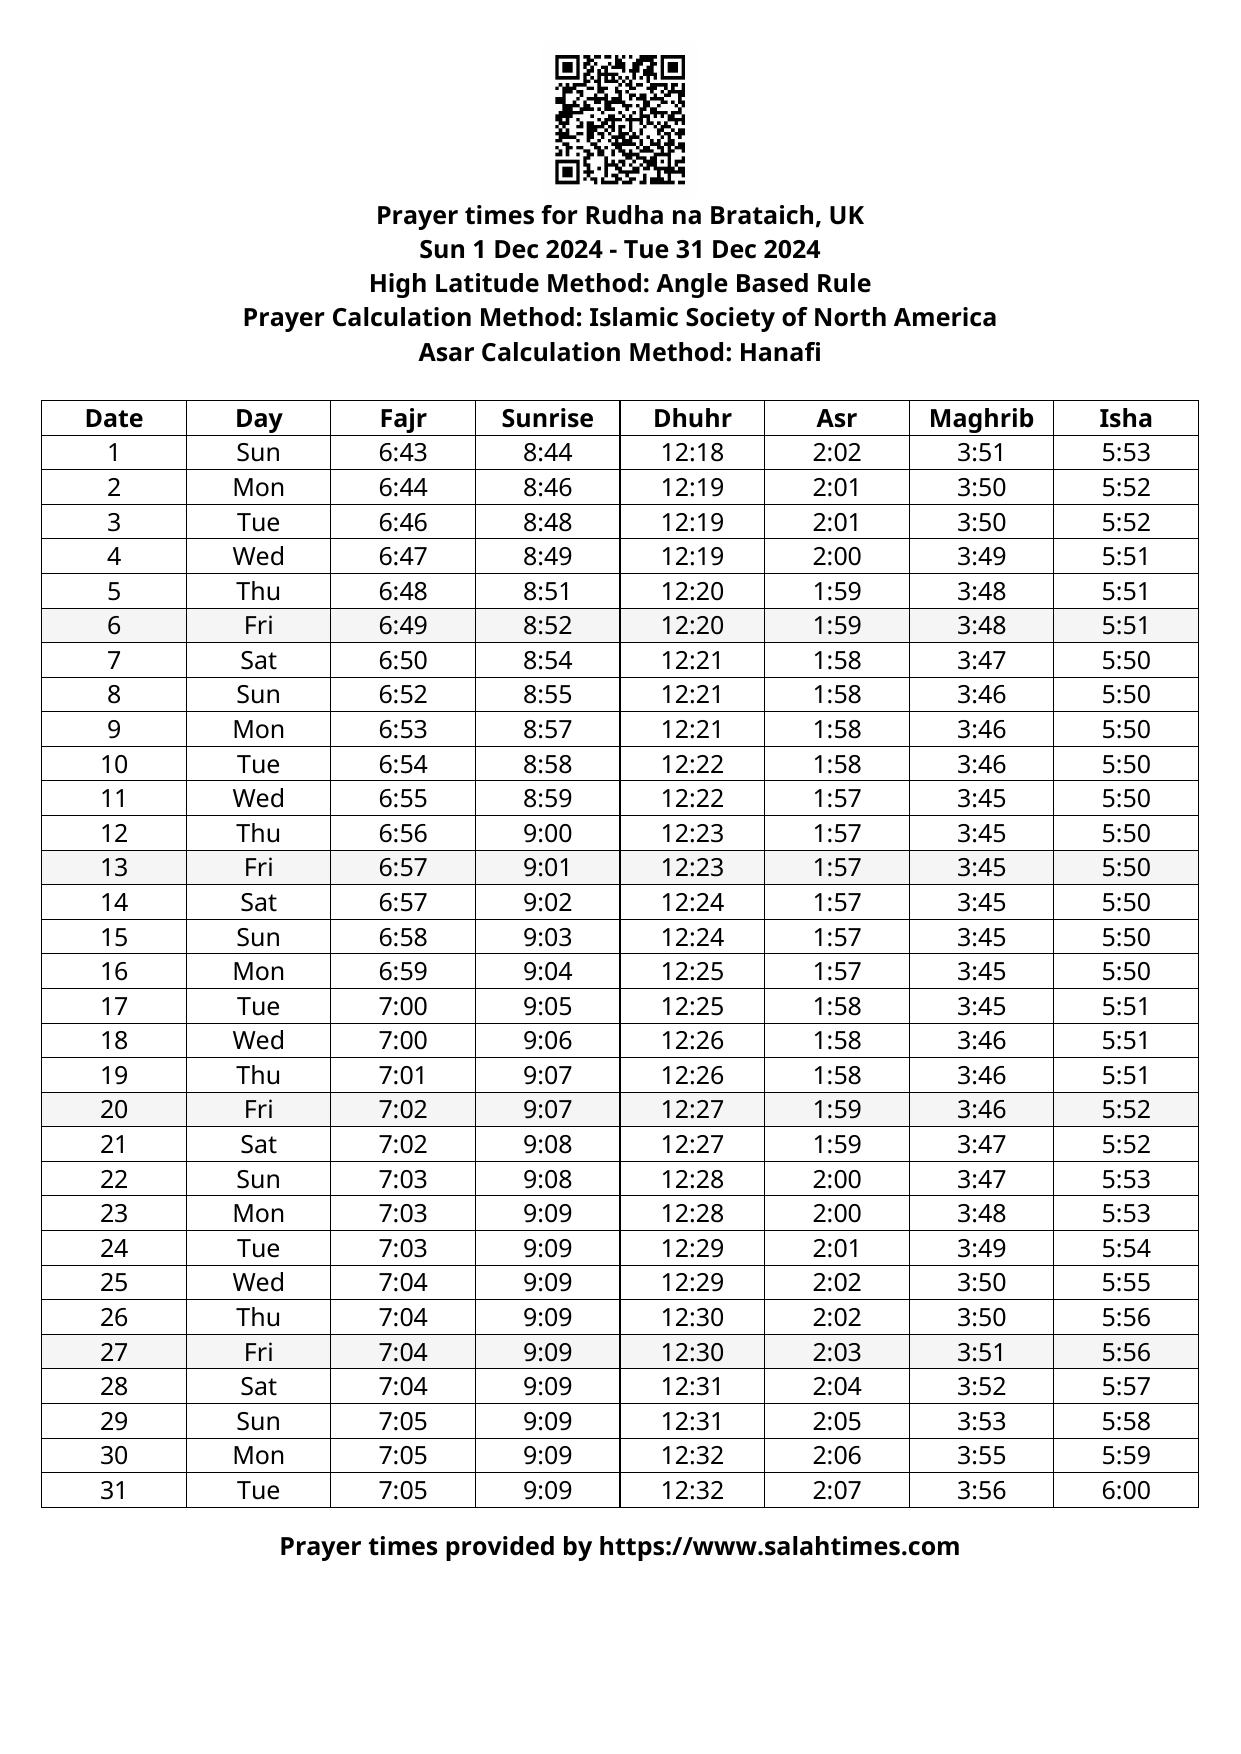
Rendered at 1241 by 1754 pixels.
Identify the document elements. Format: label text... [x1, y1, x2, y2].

table_cell 7:03 [331, 1231, 475, 1264]
table_cell 12:21 [621, 678, 764, 711]
table_cell 12:23 [621, 816, 764, 849]
table_cell Wed [187, 539, 330, 573]
table_cell 3:52 [910, 1369, 1053, 1403]
table_cell 6:56 [331, 816, 475, 849]
table_cell 12:24 [621, 885, 764, 919]
table_cell 9 [42, 712, 186, 746]
table_cell 21 [42, 1127, 186, 1161]
table_cell 5:51 [1054, 574, 1198, 607]
table_cell Mon [187, 1196, 330, 1230]
table_cell 5:52 [1054, 470, 1198, 504]
table_cell 1:57 [765, 920, 909, 953]
table_cell 9:09 [476, 1335, 619, 1368]
table_cell Sun [187, 678, 330, 711]
table_cell Mon [187, 712, 330, 746]
table_cell 3:45 [910, 954, 1053, 988]
table_cell 7:02 [331, 1093, 475, 1126]
table_cell 14 [42, 885, 186, 919]
table_header Dhuhr [621, 401, 764, 434]
table_cell 8:49 [476, 539, 619, 573]
table_cell 19 [42, 1058, 186, 1092]
table_cell 3:48 [910, 574, 1053, 607]
table_cell Sun [187, 436, 330, 469]
table_cell Tue [187, 1473, 330, 1507]
table_cell 12:19 [621, 470, 764, 504]
table_cell Thu [187, 816, 330, 849]
table_cell 3:45 [910, 885, 1053, 919]
table_cell 6:00 [1054, 1473, 1198, 1507]
table_cell 12:25 [621, 989, 764, 1022]
table_cell 3:49 [910, 539, 1053, 573]
table_cell 9:06 [476, 1024, 619, 1057]
table_cell 7:04 [331, 1266, 475, 1299]
table_cell 1:58 [765, 678, 909, 711]
table_cell 5:53 [1054, 1196, 1198, 1230]
table_cell 1:58 [765, 643, 909, 677]
table_cell 9:02 [476, 885, 619, 919]
table_cell 11 [42, 781, 186, 815]
table_cell 1:57 [765, 954, 909, 988]
table_cell 7:05 [331, 1473, 475, 1507]
table_cell 9:05 [476, 989, 619, 1022]
table_cell 13 [42, 851, 186, 884]
table_cell 12:24 [621, 920, 764, 953]
table_cell 12:19 [621, 539, 764, 573]
picture [542, 41, 699, 198]
table_cell 5:50 [1054, 747, 1198, 780]
table_cell 8 [42, 678, 186, 711]
table_cell 5:51 [1054, 539, 1198, 573]
table_cell Wed [187, 1266, 330, 1299]
table_cell 7:03 [331, 1162, 475, 1195]
table_cell 2:00 [765, 539, 909, 573]
table_cell 5:51 [1054, 609, 1198, 642]
table_cell 3:45 [910, 851, 1053, 884]
table_cell 6:57 [331, 851, 475, 884]
table_cell 1:57 [765, 781, 909, 815]
table_cell 6:53 [331, 712, 475, 746]
table_cell 31 [42, 1473, 186, 1507]
table_cell Thu [187, 1058, 330, 1092]
table_cell 8:48 [476, 505, 619, 538]
table_cell 5:50 [1054, 781, 1198, 815]
table_cell 5:54 [1054, 1231, 1198, 1264]
table_cell 9:09 [476, 1196, 619, 1230]
table_cell 8:51 [476, 574, 619, 607]
table_cell 5:58 [1054, 1404, 1198, 1437]
table_cell Sun [187, 1162, 330, 1195]
table_cell 7:04 [331, 1300, 475, 1334]
table_cell 9:09 [476, 1300, 619, 1334]
table_cell 23 [42, 1196, 186, 1230]
table_cell 5:52 [1054, 1093, 1198, 1126]
table_cell 2 [42, 470, 186, 504]
table_cell 6:50 [331, 643, 475, 677]
table_cell 17 [42, 989, 186, 1022]
table_cell 8:46 [476, 470, 619, 504]
table_cell 16 [42, 954, 186, 988]
table_cell 7:01 [331, 1058, 475, 1092]
text Prayer times provided by https://www.salahtimes.com [42, 1528, 1198, 1563]
table_cell 1:59 [765, 1093, 909, 1126]
table_header Fajr [331, 401, 475, 434]
table_cell 5:50 [1054, 885, 1198, 919]
table_cell 9:07 [476, 1093, 619, 1126]
table_cell 1:59 [765, 574, 909, 607]
table_cell Fri [187, 1093, 330, 1126]
table_cell 3:47 [910, 1127, 1053, 1161]
table_cell 6:47 [331, 539, 475, 573]
text Prayer times for Rudha na Brataich, UK [42, 198, 1198, 232]
table_cell 12:32 [621, 1473, 764, 1507]
table_cell 3:46 [910, 678, 1053, 711]
table_cell Sat [187, 1369, 330, 1403]
table_cell 12:20 [621, 609, 764, 642]
table_cell 24 [42, 1231, 186, 1264]
table_cell Wed [187, 781, 330, 815]
table_cell Wed [187, 1024, 330, 1057]
table_cell 26 [42, 1300, 186, 1334]
table_cell Mon [187, 470, 330, 504]
table_cell 12:26 [621, 1058, 764, 1092]
table_cell 9:07 [476, 1058, 619, 1092]
table_cell 2:00 [765, 1162, 909, 1195]
table_cell 6:58 [331, 920, 475, 953]
table_cell 3 [42, 505, 186, 538]
table_cell 6:44 [331, 470, 475, 504]
table_cell 12:30 [621, 1300, 764, 1334]
table_cell 3:50 [910, 1266, 1053, 1299]
table_cell 3:47 [910, 643, 1053, 677]
table_cell 6:54 [331, 747, 475, 780]
table_cell 12:18 [621, 436, 764, 469]
table_cell 7:05 [331, 1404, 475, 1437]
table_cell 1:58 [765, 1058, 909, 1092]
table_cell Thu [187, 1300, 330, 1334]
table_cell Tue [187, 747, 330, 780]
text Asar Calculation Method: Hanafi [42, 334, 1198, 368]
table_cell 7:00 [331, 989, 475, 1022]
table_cell 2:06 [765, 1439, 909, 1472]
table_cell 9:03 [476, 920, 619, 953]
table_cell 3:48 [910, 1196, 1053, 1230]
table_cell 12:29 [621, 1231, 764, 1264]
table_cell 3:46 [910, 1024, 1053, 1057]
table_cell 7:00 [331, 1024, 475, 1057]
table_cell 5:57 [1054, 1369, 1198, 1403]
table_header Asr [765, 401, 909, 434]
table_cell 3:56 [910, 1473, 1053, 1507]
table_cell 3:50 [910, 1300, 1053, 1334]
table_cell 8:44 [476, 436, 619, 469]
table_cell 3:45 [910, 816, 1053, 849]
table_cell Sat [187, 643, 330, 677]
table_cell 5:52 [1054, 505, 1198, 538]
table_cell 12:27 [621, 1127, 764, 1161]
table_cell 5:51 [1054, 1024, 1198, 1057]
table_cell 7:03 [331, 1196, 475, 1230]
table_header Date [42, 401, 186, 434]
table_cell 8:59 [476, 781, 619, 815]
table_cell 3:53 [910, 1404, 1053, 1437]
table_cell 9:09 [476, 1439, 619, 1472]
table_cell 5:51 [1054, 1058, 1198, 1092]
table_cell Fri [187, 851, 330, 884]
table_cell 8:57 [476, 712, 619, 746]
table_cell 27 [42, 1335, 186, 1368]
table_cell 5:59 [1054, 1439, 1198, 1472]
table_cell 12:29 [621, 1266, 764, 1299]
table_cell 2:04 [765, 1369, 909, 1403]
table_cell Mon [187, 954, 330, 988]
table_cell 3:51 [910, 1335, 1053, 1368]
table_cell 12:23 [621, 851, 764, 884]
table_cell 2:01 [765, 1231, 909, 1264]
table_cell 3:47 [910, 1162, 1053, 1195]
table_cell 3:46 [910, 747, 1053, 780]
table_cell 12:19 [621, 505, 764, 538]
table_cell 1:57 [765, 816, 909, 849]
table_cell 4 [42, 539, 186, 573]
table_cell 12:22 [621, 781, 764, 815]
table_cell 5:50 [1054, 643, 1198, 677]
table_cell 25 [42, 1266, 186, 1299]
table_cell 8:54 [476, 643, 619, 677]
table_cell 12:20 [621, 574, 764, 607]
table_cell 6:55 [331, 781, 475, 815]
table_cell 12:28 [621, 1196, 764, 1230]
table_cell 7:02 [331, 1127, 475, 1161]
table_cell 2:01 [765, 505, 909, 538]
table_cell 1:57 [765, 851, 909, 884]
table_cell 1:59 [765, 609, 909, 642]
table_cell 28 [42, 1369, 186, 1403]
table_cell 8:58 [476, 747, 619, 780]
table_cell 2:01 [765, 470, 909, 504]
table_cell Sun [187, 920, 330, 953]
table_cell 2:02 [765, 436, 909, 469]
table_cell 7:05 [331, 1439, 475, 1472]
table_cell Fri [187, 609, 330, 642]
table_cell Thu [187, 574, 330, 607]
table_cell 8:52 [476, 609, 619, 642]
table_cell Tue [187, 1231, 330, 1264]
table_cell 6:46 [331, 505, 475, 538]
table_cell 12:25 [621, 954, 764, 988]
table_cell 12:31 [621, 1404, 764, 1437]
table_cell Sun [187, 1404, 330, 1437]
table_cell 12:21 [621, 712, 764, 746]
table_cell 3:49 [910, 1231, 1053, 1264]
table_cell 3:46 [910, 712, 1053, 746]
table_cell 2:07 [765, 1473, 909, 1507]
table_cell 2:02 [765, 1266, 909, 1299]
table_cell 6:52 [331, 678, 475, 711]
table_cell 12:31 [621, 1369, 764, 1403]
table_cell 9:00 [476, 816, 619, 849]
table_cell 18 [42, 1024, 186, 1057]
table_cell Sat [187, 1127, 330, 1161]
table_cell 5:51 [1054, 989, 1198, 1022]
table_cell 9:09 [476, 1266, 619, 1299]
table_cell 3:45 [910, 781, 1053, 815]
table_cell 6:59 [331, 954, 475, 988]
table_cell 12:21 [621, 643, 764, 677]
table_header Day [187, 401, 330, 434]
table_cell 29 [42, 1404, 186, 1437]
table_cell 6:49 [331, 609, 475, 642]
table_cell 30 [42, 1439, 186, 1472]
text High Latitude Method: Angle Based Rule [42, 266, 1198, 300]
table_cell 7 [42, 643, 186, 677]
table_cell 20 [42, 1093, 186, 1126]
table_cell 2:02 [765, 1300, 909, 1334]
table_cell 9:04 [476, 954, 619, 988]
table_cell 9:08 [476, 1162, 619, 1195]
table_cell 9:08 [476, 1127, 619, 1161]
table_header Isha [1054, 401, 1198, 434]
table_cell 12:26 [621, 1024, 764, 1057]
table_cell 7:04 [331, 1335, 475, 1368]
table_cell 5:53 [1054, 436, 1198, 469]
table_cell 5:50 [1054, 954, 1198, 988]
table_cell 3:48 [910, 609, 1053, 642]
table_cell 9:09 [476, 1404, 619, 1437]
table_cell 3:45 [910, 989, 1053, 1022]
table_cell 12:30 [621, 1335, 764, 1368]
table_cell 6:57 [331, 885, 475, 919]
table_cell 5:50 [1054, 816, 1198, 849]
table_cell 12:27 [621, 1093, 764, 1126]
table_cell 6:43 [331, 436, 475, 469]
table_cell 5:56 [1054, 1335, 1198, 1368]
table_cell 1:58 [765, 989, 909, 1022]
table_cell 9:09 [476, 1231, 619, 1264]
table_cell 15 [42, 920, 186, 953]
table_cell 1:57 [765, 885, 909, 919]
table_cell 9:09 [476, 1369, 619, 1403]
table_cell 3:46 [910, 1093, 1053, 1126]
text Prayer Calculation Method: Islamic Society of North America [42, 300, 1198, 334]
table_cell 1:59 [765, 1127, 909, 1161]
table_cell Sat [187, 885, 330, 919]
table_cell 9:09 [476, 1473, 619, 1507]
table_cell 3:55 [910, 1439, 1053, 1472]
table_cell Fri [187, 1335, 330, 1368]
table_cell Tue [187, 989, 330, 1022]
table_cell 8:55 [476, 678, 619, 711]
table_cell 7:04 [331, 1369, 475, 1403]
table_cell 5:55 [1054, 1266, 1198, 1299]
table_cell 12:22 [621, 747, 764, 780]
table_cell 5 [42, 574, 186, 607]
table_cell 22 [42, 1162, 186, 1195]
table_cell 5:52 [1054, 1127, 1198, 1161]
table_cell 5:50 [1054, 712, 1198, 746]
table_cell Mon [187, 1439, 330, 1472]
table_cell 3:51 [910, 436, 1053, 469]
table_cell Tue [187, 505, 330, 538]
table_cell 3:50 [910, 505, 1053, 538]
table_cell 3:46 [910, 1058, 1053, 1092]
table_cell 1:58 [765, 712, 909, 746]
table_cell 10 [42, 747, 186, 780]
table_cell 2:03 [765, 1335, 909, 1368]
table_cell 12 [42, 816, 186, 849]
table_cell 12:28 [621, 1162, 764, 1195]
table_cell 6:48 [331, 574, 475, 607]
table_header Sunrise [476, 401, 619, 434]
table_cell 2:00 [765, 1196, 909, 1230]
table_cell 5:56 [1054, 1300, 1198, 1334]
table_cell 2:05 [765, 1404, 909, 1437]
table_cell 9:01 [476, 851, 619, 884]
table_cell 5:50 [1054, 851, 1198, 884]
table_cell 3:50 [910, 470, 1053, 504]
table_header Maghrib [910, 401, 1053, 434]
table_cell 12:32 [621, 1439, 764, 1472]
table_cell 1:58 [765, 1024, 909, 1057]
table_cell 5:50 [1054, 920, 1198, 953]
table_cell 5:53 [1054, 1162, 1198, 1195]
text Sun 1 Dec 2024 - Tue 31 Dec 2024 [42, 232, 1198, 266]
table_cell 3:45 [910, 920, 1053, 953]
table_cell 1:58 [765, 747, 909, 780]
table_cell 6 [42, 609, 186, 642]
table_cell 5:50 [1054, 678, 1198, 711]
table_cell 1 [42, 436, 186, 469]
